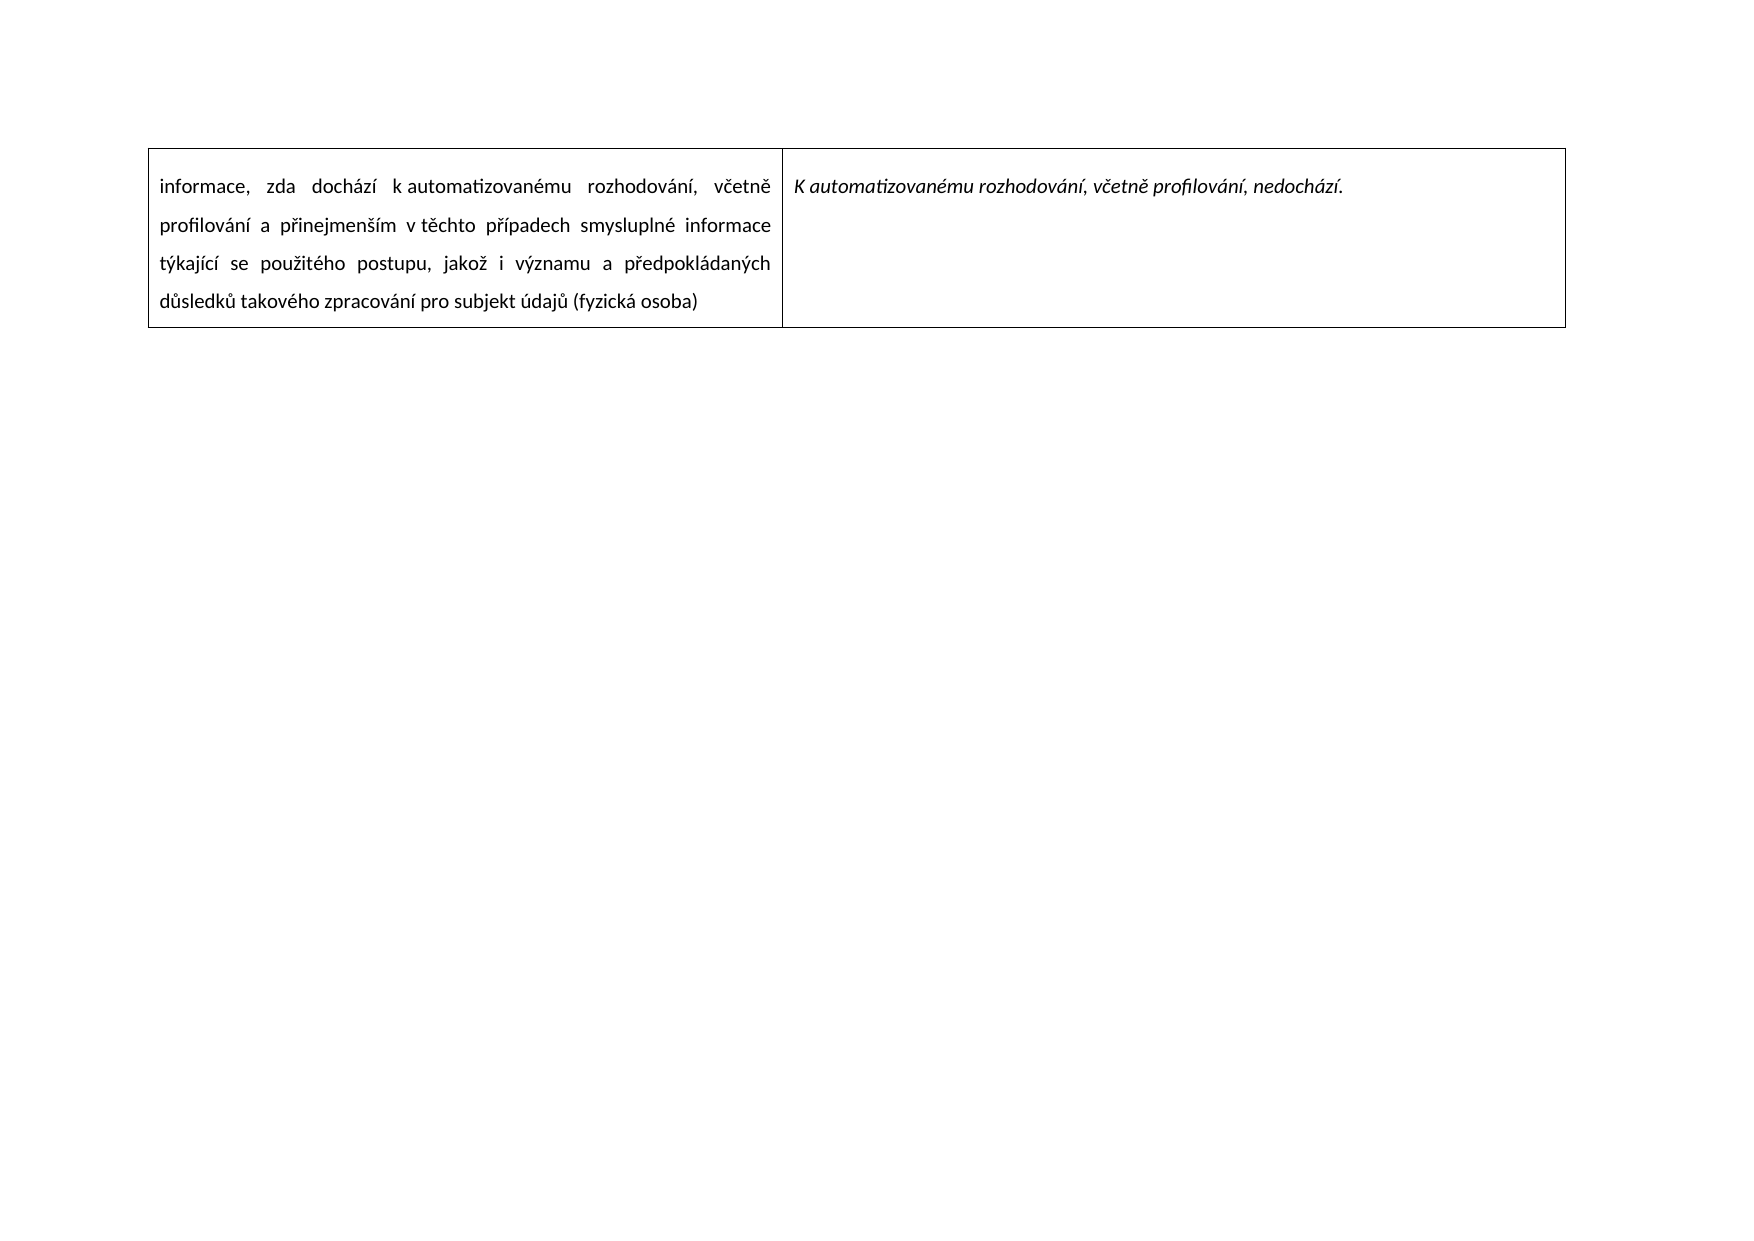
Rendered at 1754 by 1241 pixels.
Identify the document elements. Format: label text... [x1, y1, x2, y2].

table_cell K automatizovanému rozhodování, včetně profilování, nedochází. [783, 149, 1565, 327]
table_cell informace, zda dochází k automatizovanému rozhodování, včetně profilování a přinejmenším v těchto případech smysluplné informace týkající se použitého postupu, jakož i významu a předpokládaných důsledků takového zpracování pro subjekt údajů (fyzická osoba) [149, 149, 782, 327]
